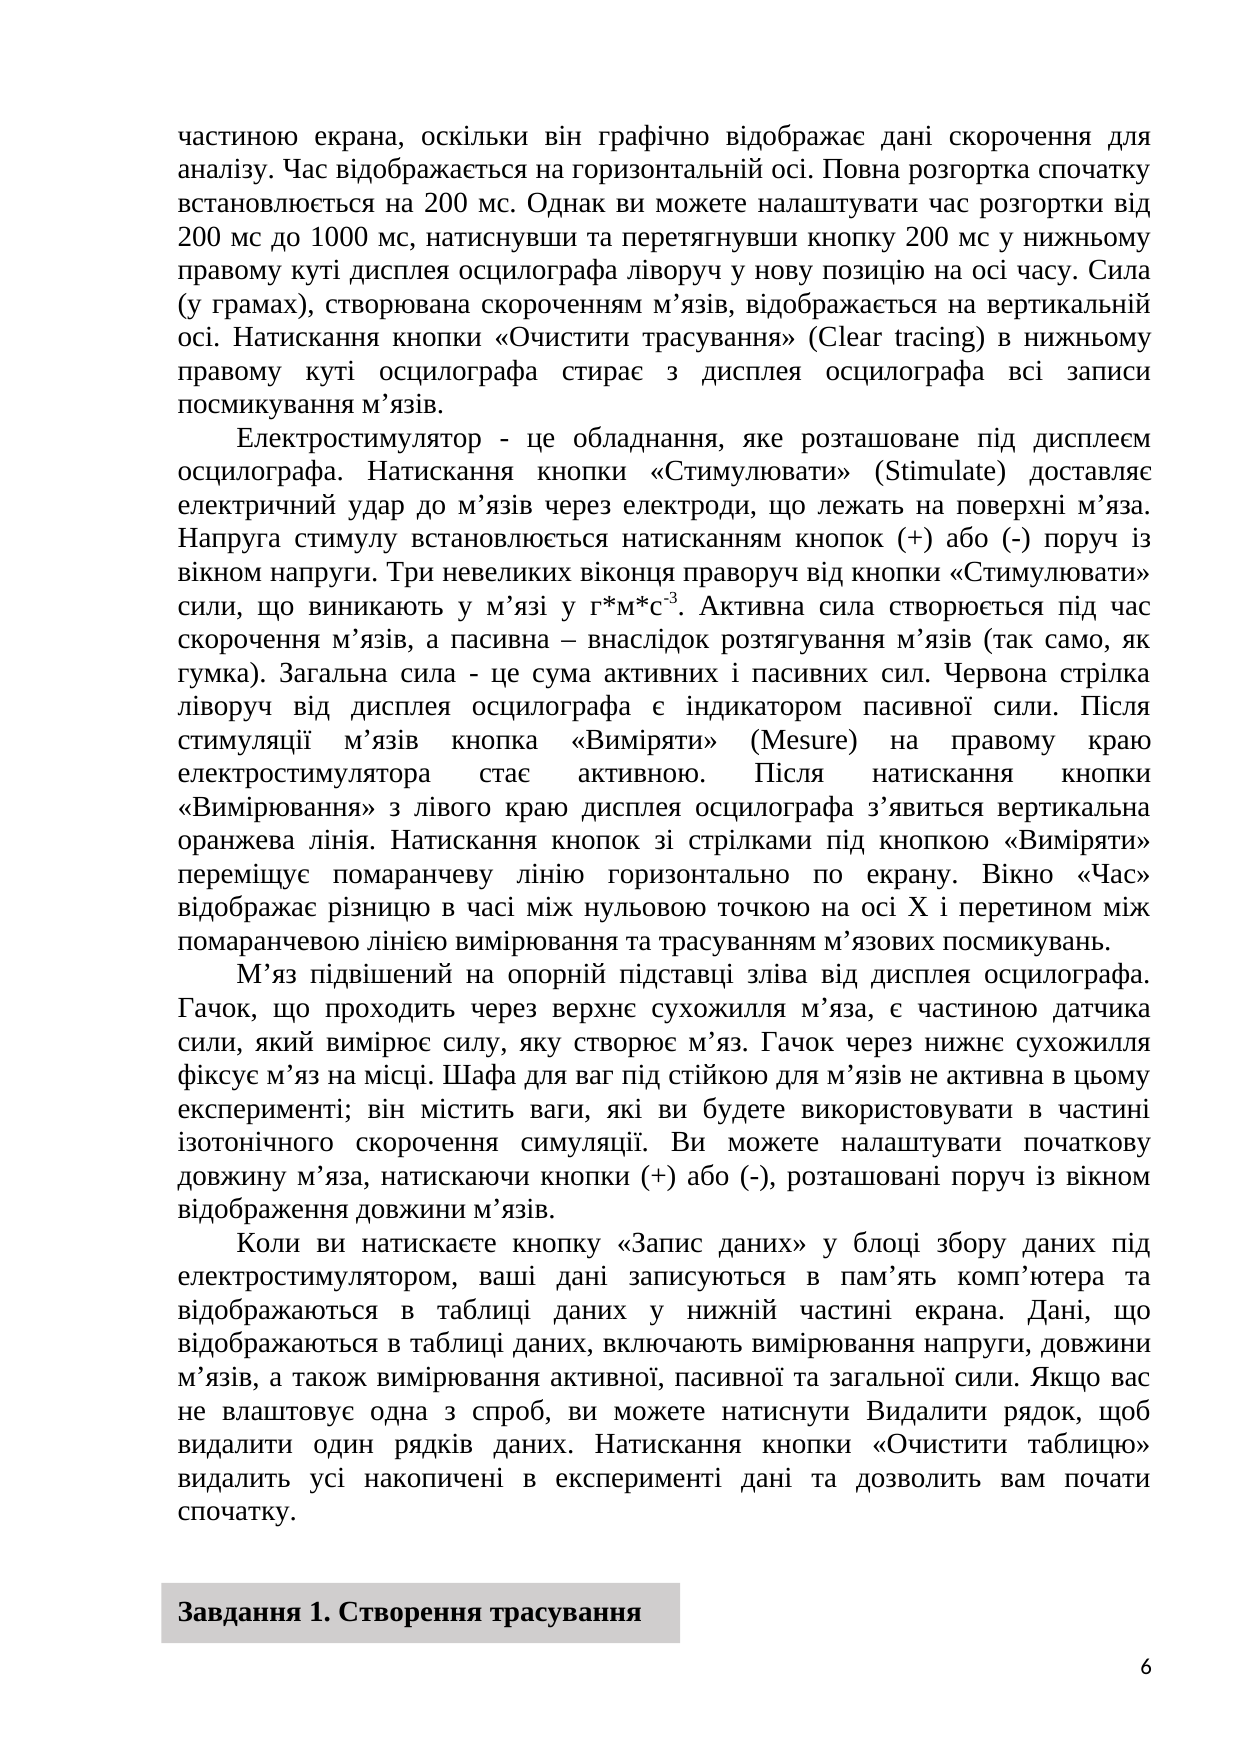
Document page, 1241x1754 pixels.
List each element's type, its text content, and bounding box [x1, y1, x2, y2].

text Електростимулятор - це обладнання, яке розташоване під дисплеєм осцилографа. Натискання кнопки «Стимулювати» (Stimulate) доставляє електричний удар до м’язів через електроди, що лежать на поверхні м’яза. Напруга стимулу встановлюється натисканням кнопок (+) або (-) поруч із вікном напруги. Три невеликих віконця праворуч від кнопки «Стимулювати» сили, що виникають у м’язі у г*м*с-3. Активна сила створюється під час скорочення м’язів, а пасивна – внаслідок розтягування м’язів (так само, як гумка). Загальна сила - це сума активних і пасивних сил. Червона стрілка ліворуч від дисплея осцилографа є індикатором пасивної сили. Після стимуляції м’язів кнопка «Виміряти» (Mesure) на правому краю електростимулятора стає активною. Після натискання кнопки «Вимірювання» з лівого краю дисплея осцилографа з’явиться вертикальна оранжева лінія. Натискання кнопок зі стрілками під кнопкою «Виміряти» переміщує помаранчеву лінію горизонтально по екрану. Вікно «Час» відображає різницю в часі між нульовою точкою на осі X і перетином між помаранчевою лінією вимірювання та трасуванням м’язових посмикувань. [177, 420, 1152, 957]
text Коли ви натискаєте кнопку «Запис даних» у блоці збору даних під електростимулятором, ваші дані записуються в пам’ять комп’ютера та відображаються в таблиці даних у нижній частині екрана. Дані, що відображаються в таблиці даних, включають вимірювання напруги, довжини м’язів, а також вимірювання активної, пасивної та загальної сили. Якщо вас не влаштовує одна з спроб, ви можете натиснути Видалити рядок, щоб видалити один рядків даних. Натискання кнопки «Очистити таблицю» видалить усі накопичені в експерименті дані та дозволить вам почати спочатку. [177, 1225, 1152, 1527]
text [177, 118, 1152, 420]
text М’яз підвішений на опорній підставці зліва від дисплея осцилографа. Гачок, що проходить через верхнє сухожилля м’яза, є частиною датчика сили, який вимірює силу, яку створює м’яз. Гачок через нижнє сухожилля фіксує м’яз на місці. Шафа для ваг під стійкою для м’язів не активна в цьому експерименті; він містить ваги, які ви будете використовувати в частині ізотонічного скорочення симуляції. Ви можете налаштувати початкову довжину м’яза, натискаючи кнопки (+) або (-), розташовані поруч із вікном відображення довжини м’язів. [177, 957, 1152, 1225]
text Завдання 1. Створення трасування [177, 1594, 1152, 1627]
